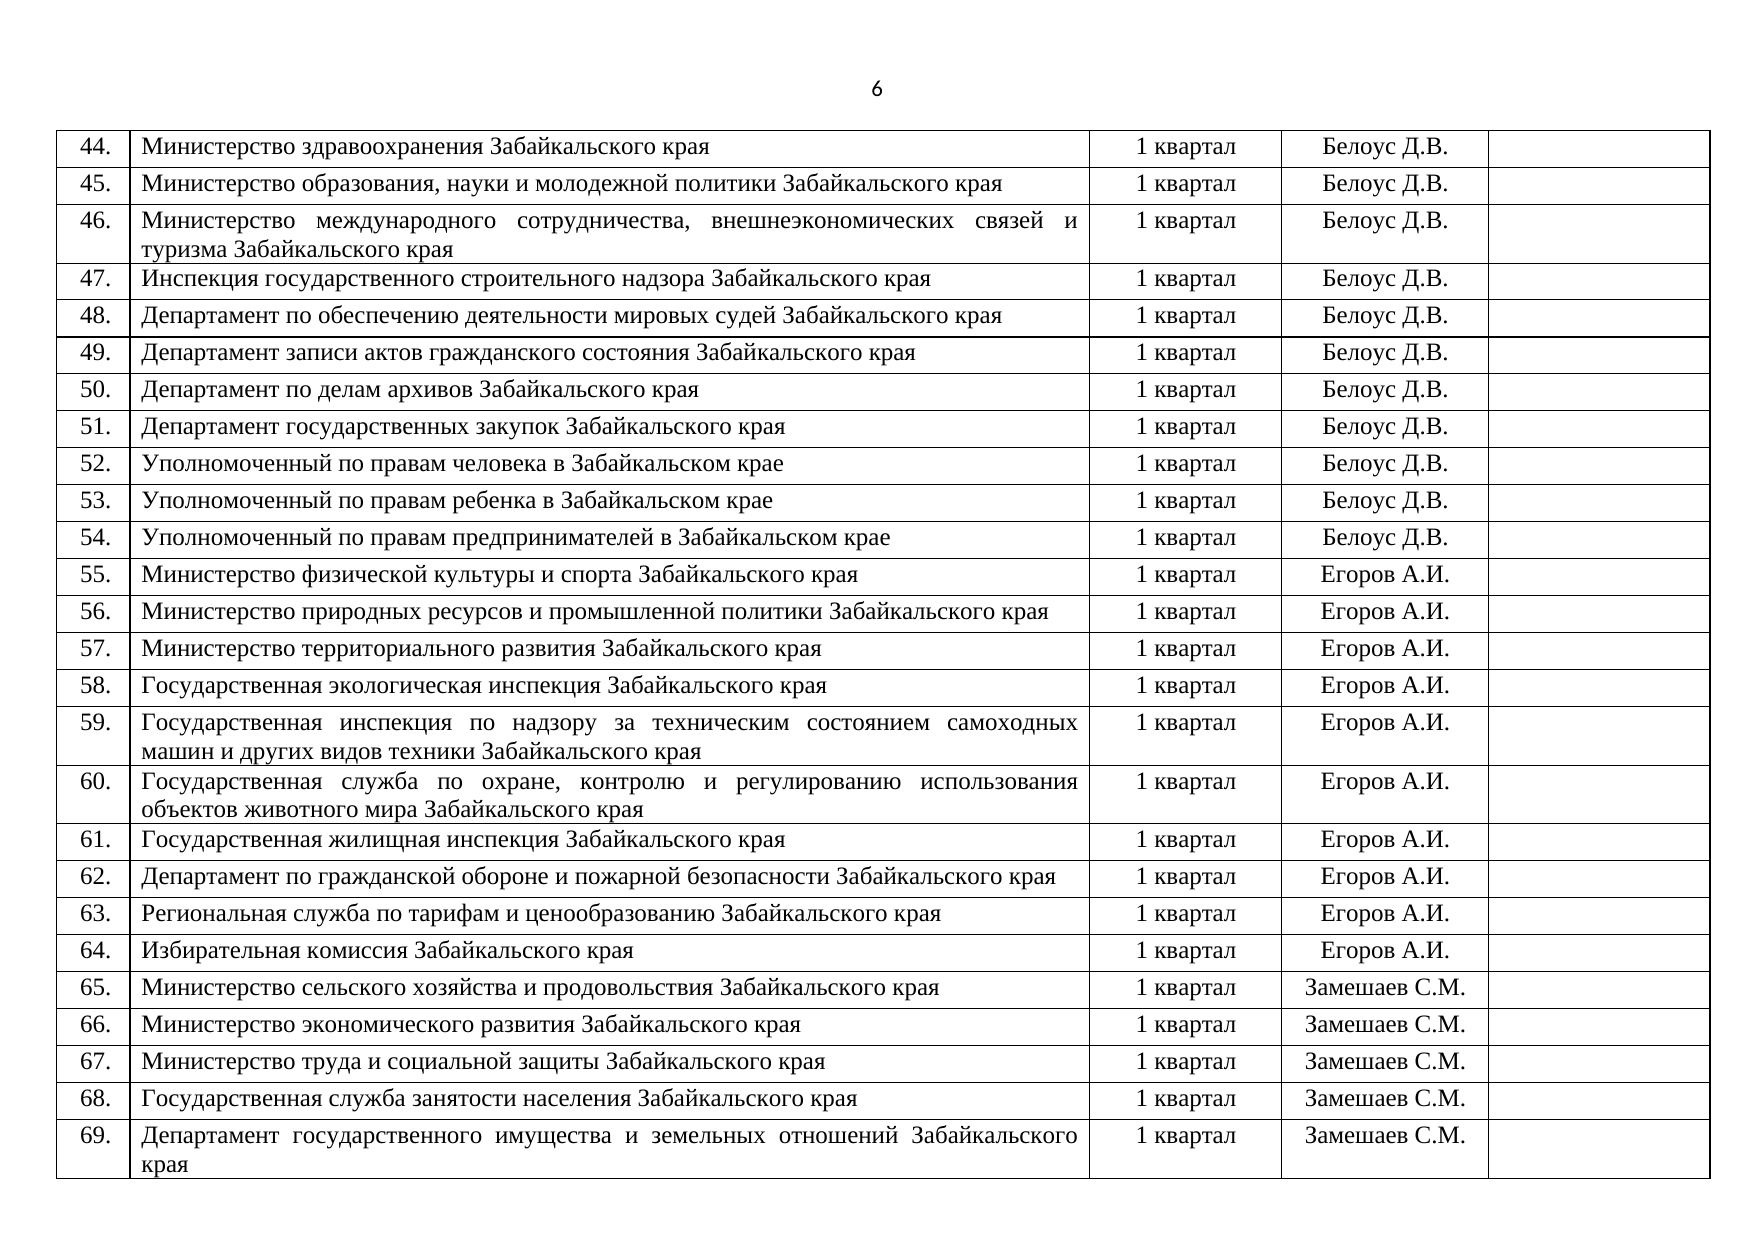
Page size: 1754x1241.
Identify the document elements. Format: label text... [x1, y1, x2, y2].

table_cell [1489, 1120, 1709, 1178]
table_cell 1 квартал [1090, 1120, 1281, 1178]
table_cell Государственная инспекция по надзору за техническим состоянием самоходных машин и других видов техники Забайкальского края [131, 707, 1089, 765]
table_cell 1 квартал [1090, 1009, 1281, 1045]
table_cell Егоров А.И. [1282, 861, 1488, 897]
table_cell [57, 972, 129, 1008]
table_cell Белоус Д.В. [1282, 338, 1488, 373]
table_cell Департамент по обеспечению деятельности мировых судей Забайкальского края [131, 300, 1089, 336]
table_cell [57, 522, 129, 558]
table_cell Уполномоченный по правам человека в Забайкальском крае [131, 448, 1089, 484]
table_cell [1489, 338, 1709, 373]
table_cell Белоус Д.В. [1282, 411, 1488, 447]
table_cell Белоус Д.В. [1282, 264, 1488, 299]
table_cell Замешаев С.М. [1282, 972, 1488, 1008]
table_cell Департамент государственных закупок Забайкальского края [131, 411, 1089, 447]
table_cell Егоров А.И. [1282, 935, 1488, 971]
table_cell [57, 374, 129, 410]
table_cell [1489, 898, 1709, 934]
table_cell Замешаев С.М. [1282, 1120, 1488, 1178]
table_cell Избирательная комиссия Забайкальского края [131, 935, 1089, 971]
table_cell [1489, 485, 1709, 521]
table_cell [1489, 633, 1709, 669]
table_cell Белоус Д.В. [1282, 205, 1488, 262]
table_cell [1489, 1083, 1709, 1119]
table_cell 1 квартал [1090, 972, 1281, 1008]
table_cell Белоус Д.В. [1282, 300, 1488, 336]
table_cell Белоус Д.В. [1282, 485, 1488, 521]
table_cell Егоров А.И. [1282, 633, 1488, 669]
table_cell 1 квартал [1090, 935, 1281, 971]
table_cell [1489, 411, 1709, 447]
table_cell 1 квартал [1090, 411, 1281, 447]
table_cell 1 квартал [1090, 861, 1281, 897]
table_cell [1489, 264, 1709, 299]
table_cell [1489, 670, 1709, 706]
table_cell [1489, 935, 1709, 971]
table_cell 1 квартал [1090, 633, 1281, 669]
table_cell Департамент по делам архивов Забайкальского края [131, 374, 1089, 410]
table_cell 1 квартал [1090, 824, 1281, 860]
table_cell [1489, 168, 1709, 204]
table_cell 1 квартал [1090, 448, 1281, 484]
table_cell [1489, 559, 1709, 595]
table_cell [57, 485, 129, 521]
table_cell Замешаев С.М. [1282, 1009, 1488, 1045]
table_cell 1 квартал [1090, 596, 1281, 632]
table_cell [1489, 766, 1709, 823]
table_cell Государственная служба по охране, контролю и регулированию использования объектов животного мира Забайкальского края [131, 766, 1089, 823]
table_cell [57, 1083, 129, 1119]
table_cell Министерство экономического развития Забайкальского края [131, 1009, 1089, 1045]
table_cell Министерство труда и социальной защиты Забайкальского края [131, 1046, 1089, 1082]
table_cell Уполномоченный по правам ребенка в Забайкальском крае [131, 485, 1089, 521]
table_cell Белоус Д.В. [1282, 522, 1488, 558]
table_cell [57, 300, 129, 336]
table_cell Министерство сельского хозяйства и продовольствия Забайкальского края [131, 972, 1089, 1008]
table_cell Уполномоченный по правам предпринимателей в Забайкальском крае [131, 522, 1089, 558]
table_cell [57, 168, 129, 204]
table_cell Егоров А.И. [1282, 596, 1488, 632]
table_cell [1489, 131, 1709, 167]
table_cell Замешаев С.М. [1282, 1083, 1488, 1119]
table_cell [1489, 824, 1709, 860]
table_cell 1 квартал [1090, 374, 1281, 410]
table_cell Министерство территориального развития Забайкальского края [131, 633, 1089, 669]
table_cell Замешаев С.М. [1282, 1046, 1488, 1082]
table_cell Инспекция государственного строительного надзора Забайкальского края [131, 264, 1089, 299]
table_cell [57, 264, 129, 299]
table_cell [57, 824, 129, 860]
table_cell Егоров А.И. [1282, 559, 1488, 595]
table_cell 1 квартал [1090, 131, 1281, 167]
table_cell 1 квартал [1090, 522, 1281, 558]
table_cell 1 квартал [1090, 338, 1281, 373]
table_cell [57, 670, 129, 706]
table_cell 1 квартал [1090, 898, 1281, 934]
table_cell Егоров А.И. [1282, 766, 1488, 823]
table_cell Министерство здравоохранения Забайкальского края [131, 131, 1089, 167]
table_cell [1489, 205, 1709, 262]
table_cell [57, 935, 129, 971]
table_cell 1 квартал [1090, 670, 1281, 706]
table_cell [57, 338, 129, 373]
table_cell [1489, 522, 1709, 558]
table_cell [1489, 374, 1709, 410]
table_cell Министерство природных ресурсов и промышленной политики Забайкальского края [131, 596, 1089, 632]
table_cell Егоров А.И. [1282, 824, 1488, 860]
table_cell [57, 596, 129, 632]
table_cell [1489, 596, 1709, 632]
table_cell [57, 1120, 129, 1178]
table_cell Министерство международного сотрудничества, внешнеэкономических связей и туризма Забайкальского края [131, 205, 1089, 262]
table_cell [1489, 1009, 1709, 1045]
table_cell Департамент записи актов гражданского состояния Забайкальского края [131, 338, 1089, 373]
table_cell [1489, 300, 1709, 336]
table_cell [57, 559, 129, 595]
table_cell Государственная жилищная инспекция Забайкальского края [131, 824, 1089, 860]
table_cell [57, 205, 129, 262]
table_cell [57, 1009, 129, 1045]
table_cell Егоров А.И. [1282, 707, 1488, 765]
table_cell 1 квартал [1090, 1083, 1281, 1119]
table_cell Региональная служба по тарифам и ценообразованию Забайкальского края [131, 898, 1089, 934]
table_cell [57, 1046, 129, 1082]
table_cell 1 квартал [1090, 485, 1281, 521]
table_cell [57, 131, 129, 167]
table_cell [57, 448, 129, 484]
table_cell [1489, 448, 1709, 484]
table_cell 1 квартал [1090, 1046, 1281, 1082]
table_cell Егоров А.И. [1282, 898, 1488, 934]
table_cell Министерство физической культуры и спорта Забайкальского края [131, 559, 1089, 595]
table_cell [1489, 707, 1709, 765]
table_cell 1 квартал [1090, 205, 1281, 262]
table_cell Белоус Д.В. [1282, 131, 1488, 167]
table_cell [57, 766, 129, 823]
table_cell [57, 707, 129, 765]
table_cell Егоров А.И. [1282, 670, 1488, 706]
table_cell Министерство образования, науки и молодежной политики Забайкальского края [131, 168, 1089, 204]
table_cell Белоус Д.В. [1282, 448, 1488, 484]
table_cell 1 квартал [1090, 707, 1281, 765]
table_cell [57, 861, 129, 897]
table_cell 1 квартал [1090, 300, 1281, 336]
table_cell Государственная служба занятости населения Забайкальского края [131, 1083, 1089, 1119]
table_cell Департамент государственного имущества и земельных отношений Забайкальского края [131, 1120, 1089, 1178]
table_cell 1 квартал [1090, 168, 1281, 204]
table_cell Белоус Д.В. [1282, 168, 1488, 204]
table_cell 1 квартал [1090, 766, 1281, 823]
table_cell Белоус Д.В. [1282, 374, 1488, 410]
table_cell Департамент по гражданской обороне и пожарной безопасности Забайкальского края [131, 861, 1089, 897]
table_cell 1 квартал [1090, 559, 1281, 595]
table_cell [57, 898, 129, 934]
table_cell [57, 411, 129, 447]
table_cell 1 квартал [1090, 264, 1281, 299]
table_cell Государственная экологическая инспекция Забайкальского края [131, 670, 1089, 706]
table_cell [1489, 1046, 1709, 1082]
table_cell [57, 633, 129, 669]
table_cell [1489, 861, 1709, 897]
table_cell [1489, 972, 1709, 1008]
